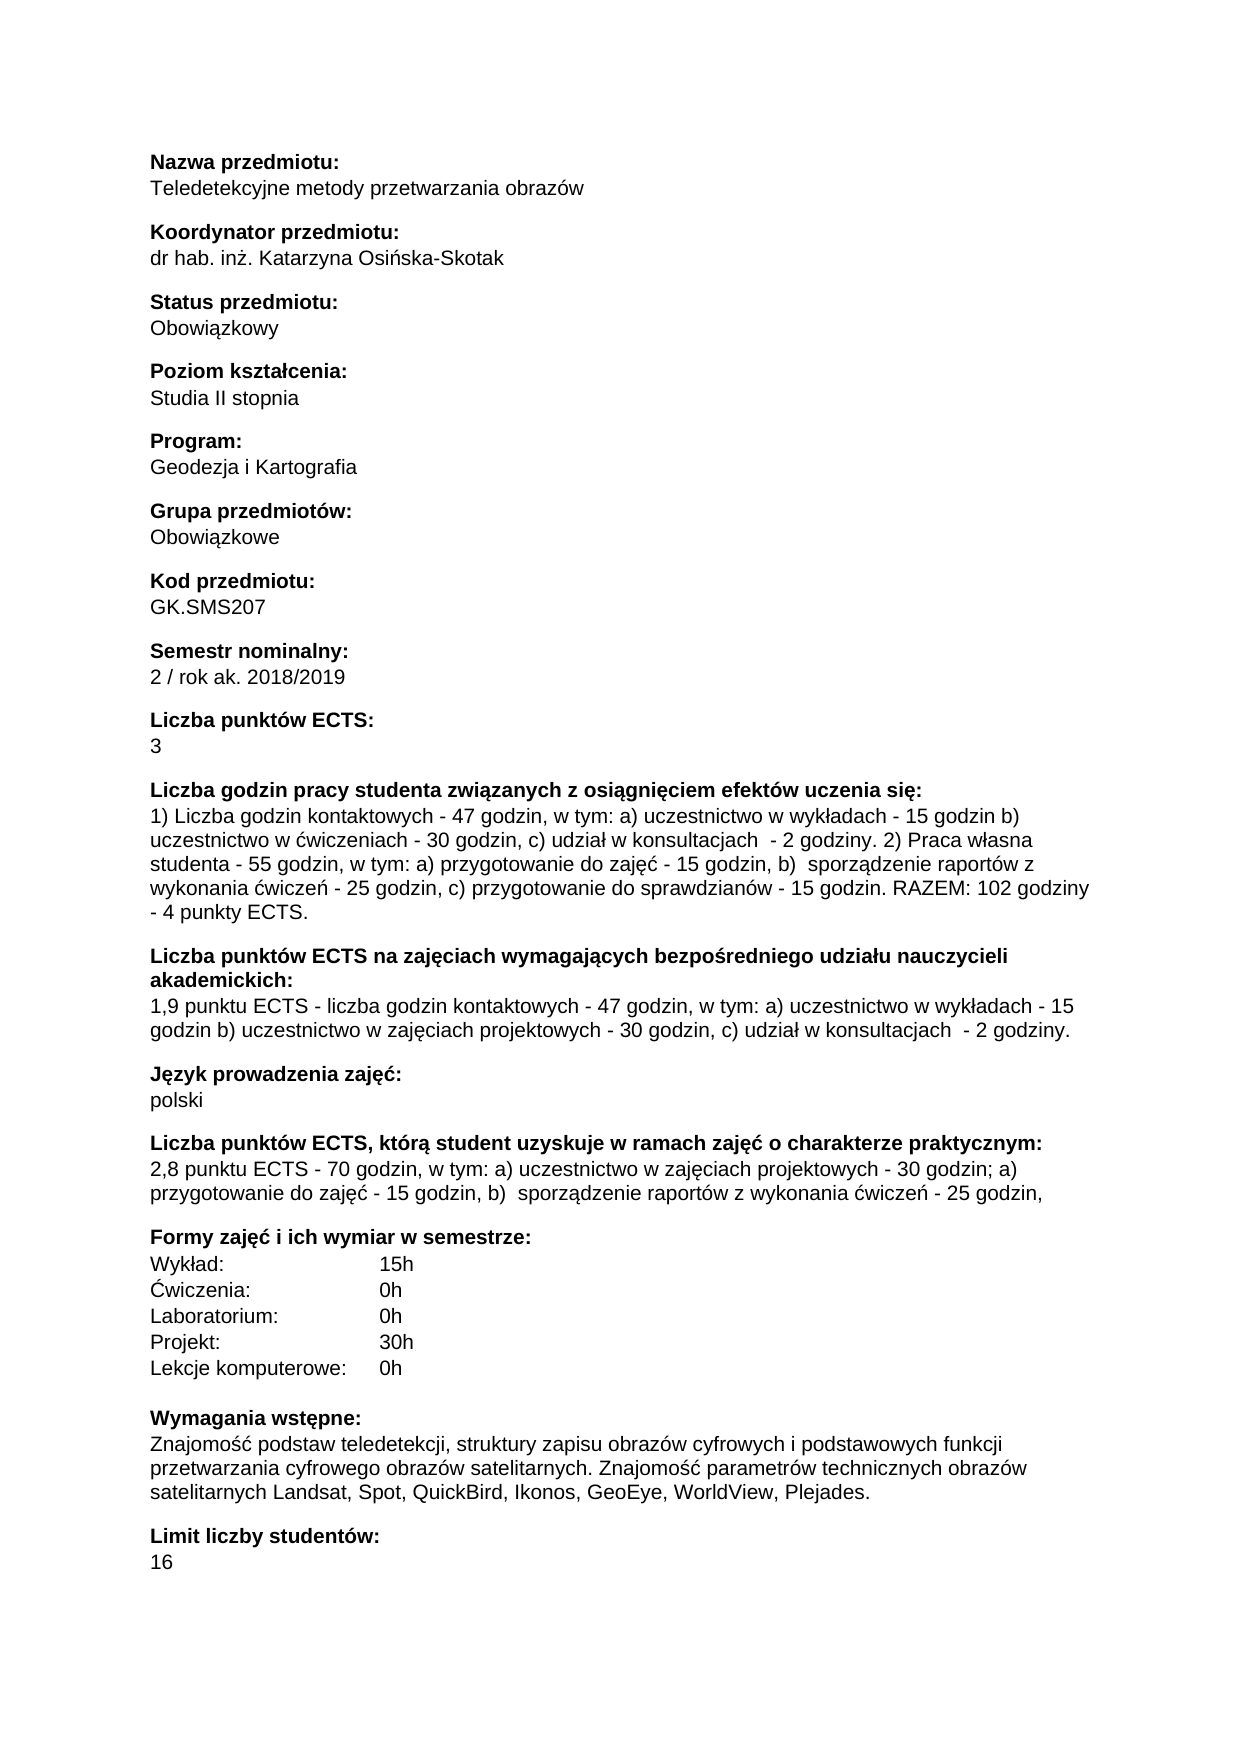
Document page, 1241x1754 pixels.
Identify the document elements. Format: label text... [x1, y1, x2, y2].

text 2 / rok ak. 2018/2019 [150, 664, 1090, 688]
text Teledetekcyjne metody przetwarzania obrazów [150, 176, 1090, 200]
text Liczba godzin pracy studenta związanych z osiągnięciem efektów uczenia się: [150, 778, 1090, 802]
text Status przedmiotu: [150, 289, 1090, 313]
text dr hab. inż. Katarzyna Osińska-Skotak [150, 246, 1090, 270]
text Nazwa przedmiotu: [150, 150, 1090, 174]
table_cell 0h [369, 1276, 597, 1302]
table_header Wykład: [140, 1252, 367, 1276]
table_cell 0h [369, 1354, 597, 1380]
text Znajomość podstaw teledetekcji, struktury zapisu obrazów cyfrowych i podstawowych funkcji przetwarzania cyfrowego obrazów satelitarnych. Znajomość parametrów technicznych obrazów satelitarnych Landsat, Spot, QuickBird, Ikonos, GeoEye, WorldView, Plejades. [150, 1432, 1090, 1504]
text Grupa przedmiotów: [150, 499, 1090, 523]
text Studia II stopnia [150, 385, 1090, 409]
text Poziom kształcenia: [150, 359, 1090, 383]
text 16 [150, 1549, 1090, 1573]
text Program: [150, 429, 1090, 453]
text 2,8 punktu ECTS - 70 godzin, w tym: a) uczestnictwo w zajęciach projektowych - 30 godzin; a) przygotowanie do zajęć - 15 godzin, b) sporządzenie raportów z wykonania ćwiczeń - 25 godzin, [150, 1157, 1090, 1205]
text Geodezja i Kartografia [150, 455, 1090, 479]
text Semestr nominalny: [150, 638, 1090, 662]
text Formy zajęć i ich wymiar w semestrze: [150, 1225, 1090, 1249]
text Liczba punktów ECTS: [150, 708, 1090, 732]
table_cell Projekt: [140, 1330, 367, 1354]
text Obowiązkowy [150, 316, 1090, 339]
text 1,9 punktu ECTS - liczba godzin kontaktowych - 47 godzin, w tym: a) uczestnictwo w wykładach - 15 godzin b) uczestnictwo w zajęciach projektowych - 30 godzin, c) udział w konsultacjach - 2 godziny. [150, 994, 1090, 1042]
text Limit liczby studentów: [150, 1523, 1090, 1547]
text 3 [150, 734, 1090, 758]
table_cell Laboratorium: [140, 1304, 367, 1328]
table_header 15h [369, 1252, 597, 1276]
text Liczba punktów ECTS na zajęciach wymagających bezpośredniego udziału nauczycieli akademickich: [150, 944, 1090, 992]
text Wymagania wstępne: [150, 1406, 1090, 1430]
text Obowiązkowe [150, 525, 1090, 549]
text polski [150, 1087, 1090, 1111]
text GK.SMS207 [150, 595, 1090, 619]
text Kod przedmiotu: [150, 569, 1090, 593]
table_cell Ćwiczenia: [140, 1278, 367, 1302]
table_cell Lekcje komputerowe: [140, 1356, 367, 1380]
text 1) Liczba godzin kontaktowych - 47 godzin, w tym: a) uczestnictwo w wykładach - 15 godzin b) uczestnictwo w ćwiczeniach - 30 godzin, c) udział w konsultacjach - 2 godziny. 2) Praca własna studenta - 55 godzin, w tym: a) przygotowanie do zajęć - 15 godzin, b) sporządzenie raportów z wykonania ćwiczeń - 25 godzin, c) przygotowanie do sprawdzianów - 15 godzin. RAZEM: 102 godziny - 4 punkty ECTS. [150, 804, 1090, 924]
table_cell 0h [369, 1302, 597, 1328]
table_cell 30h [369, 1328, 597, 1354]
text Koordynator przedmiotu: [150, 220, 1090, 244]
text Język prowadzenia zajęć: [150, 1061, 1090, 1085]
text Liczba punktów ECTS, którą student uzyskuje w ramach zajęć o charakterze praktycznym: [150, 1131, 1090, 1155]
